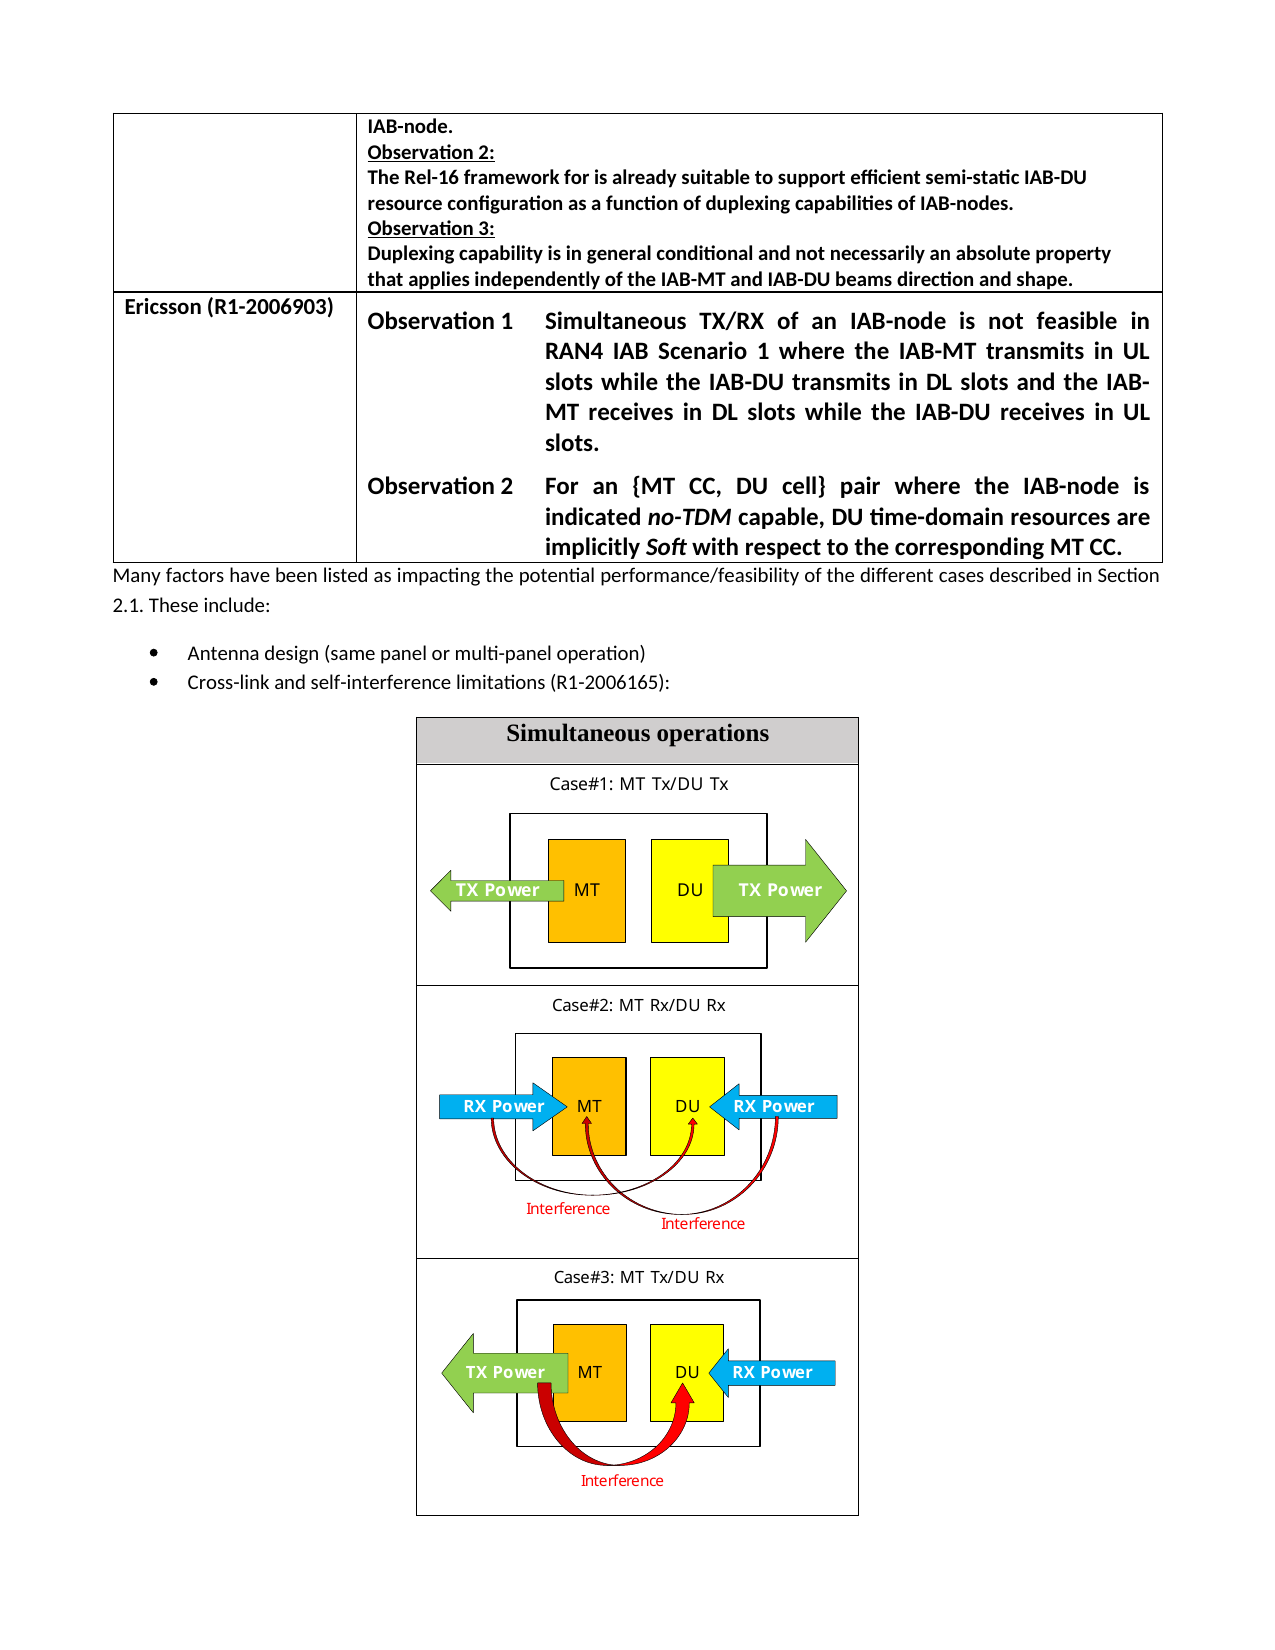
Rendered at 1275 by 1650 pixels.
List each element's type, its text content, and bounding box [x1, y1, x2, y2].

table_cell Observation 1 Simultaneous TX/RX of an IAB-node is not feasible in RAN4 IAB Scenario 1 where the IAB-MT transmits in UL slots while the IAB-DU transmits in DL slots and the IAB-MT receives in DL slots while the IAB-DU receives in UL slots. Observation 2 For an {MT CC, DU cell} pair where the IAB-node is indicated no-TDM capable, DU time-domain resources are implicitly Soft with respect to the corresponding MT CC. [357, 293, 1162, 562]
table_cell [417, 765, 858, 985]
table_header Simultaneous operations [417, 718, 858, 763]
table_cell [417, 986, 858, 1257]
list Antenna design (same panel or multi-panel operation) [150, 640, 1162, 665]
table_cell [357, 114, 1162, 291]
table_cell [417, 1259, 858, 1515]
table_cell Ericsson (R1-2006903) [114, 293, 356, 562]
list Cross-link and self-interference limitations (R1-2006165): [150, 669, 1162, 694]
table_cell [114, 114, 356, 291]
text Many factors have been listed as impacting the potential performance/feasibility of the different cases described in Section 2.1. These include: [112, 563, 1162, 617]
